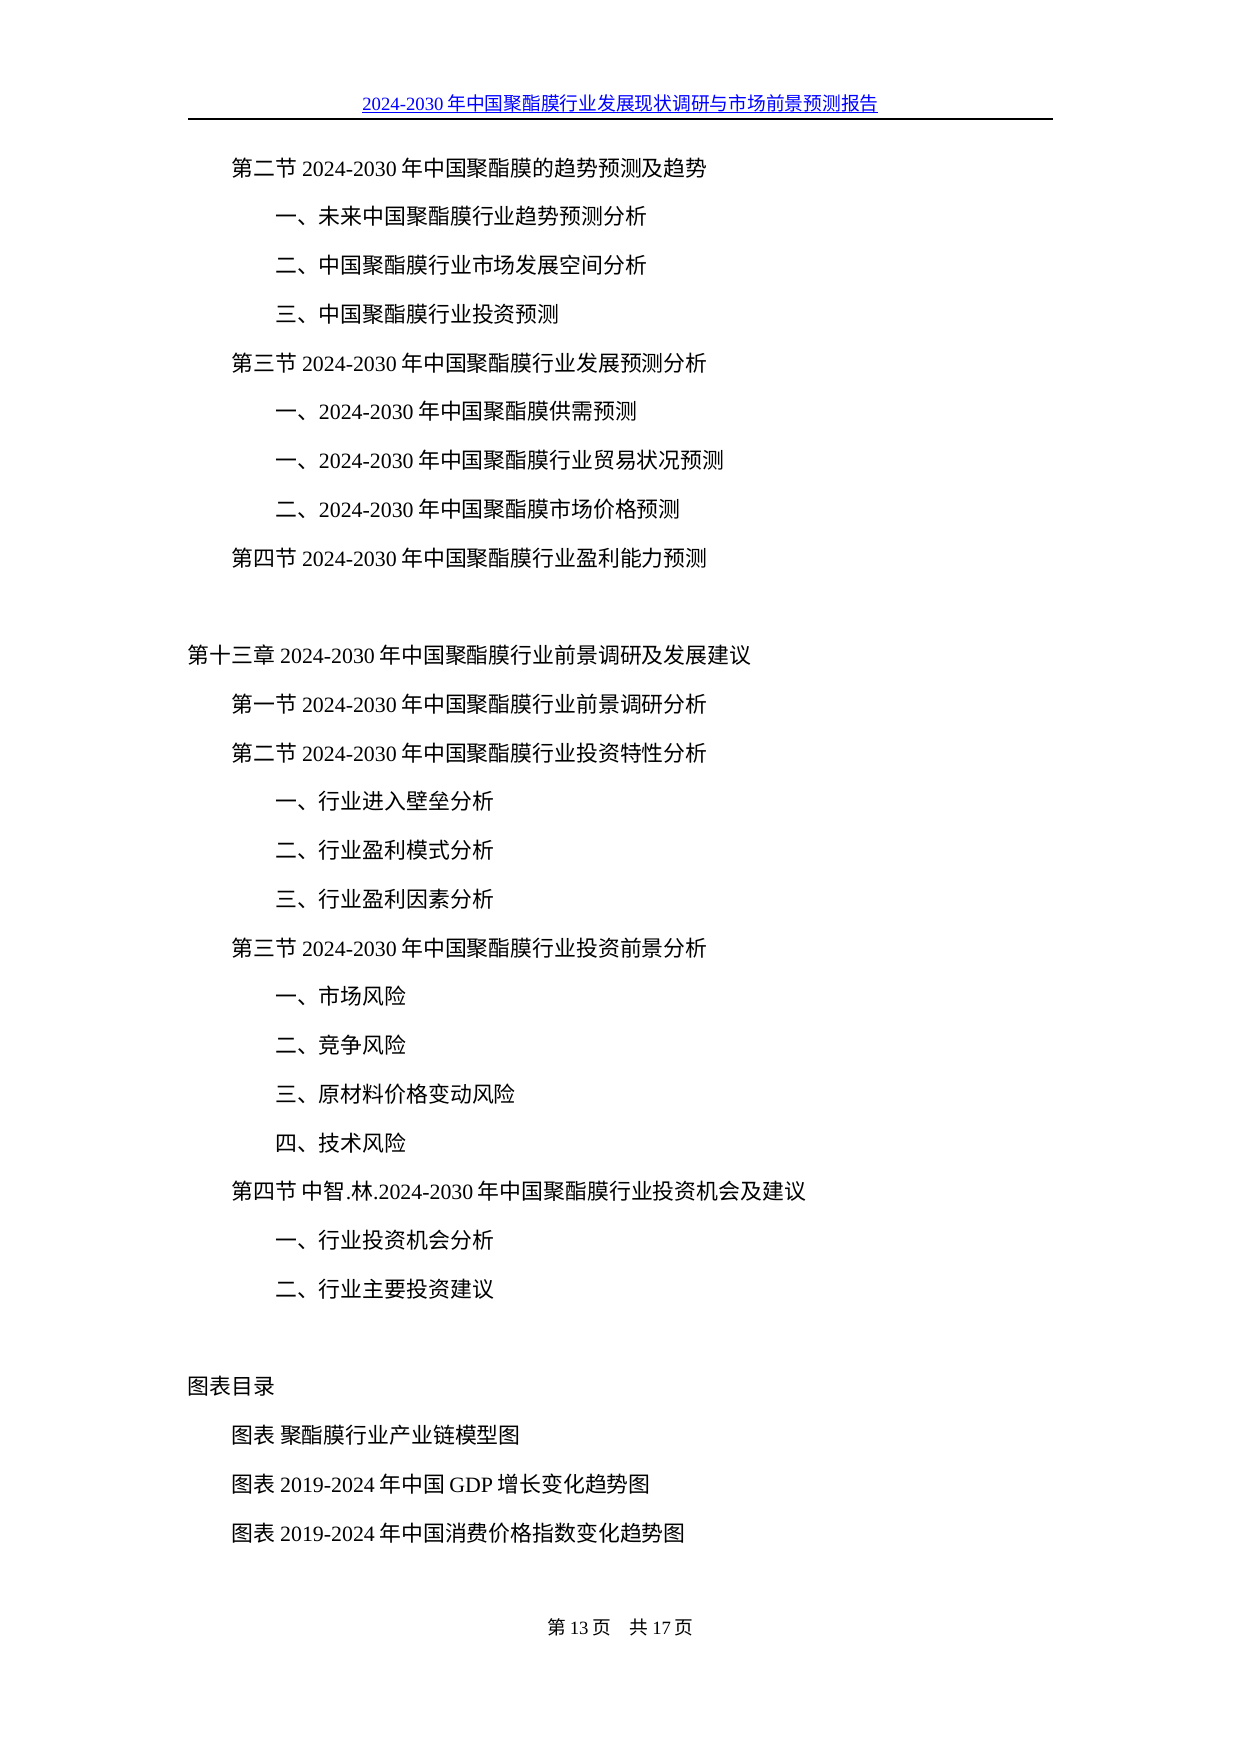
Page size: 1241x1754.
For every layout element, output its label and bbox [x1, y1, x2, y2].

text [187, 150, 1053, 1548]
